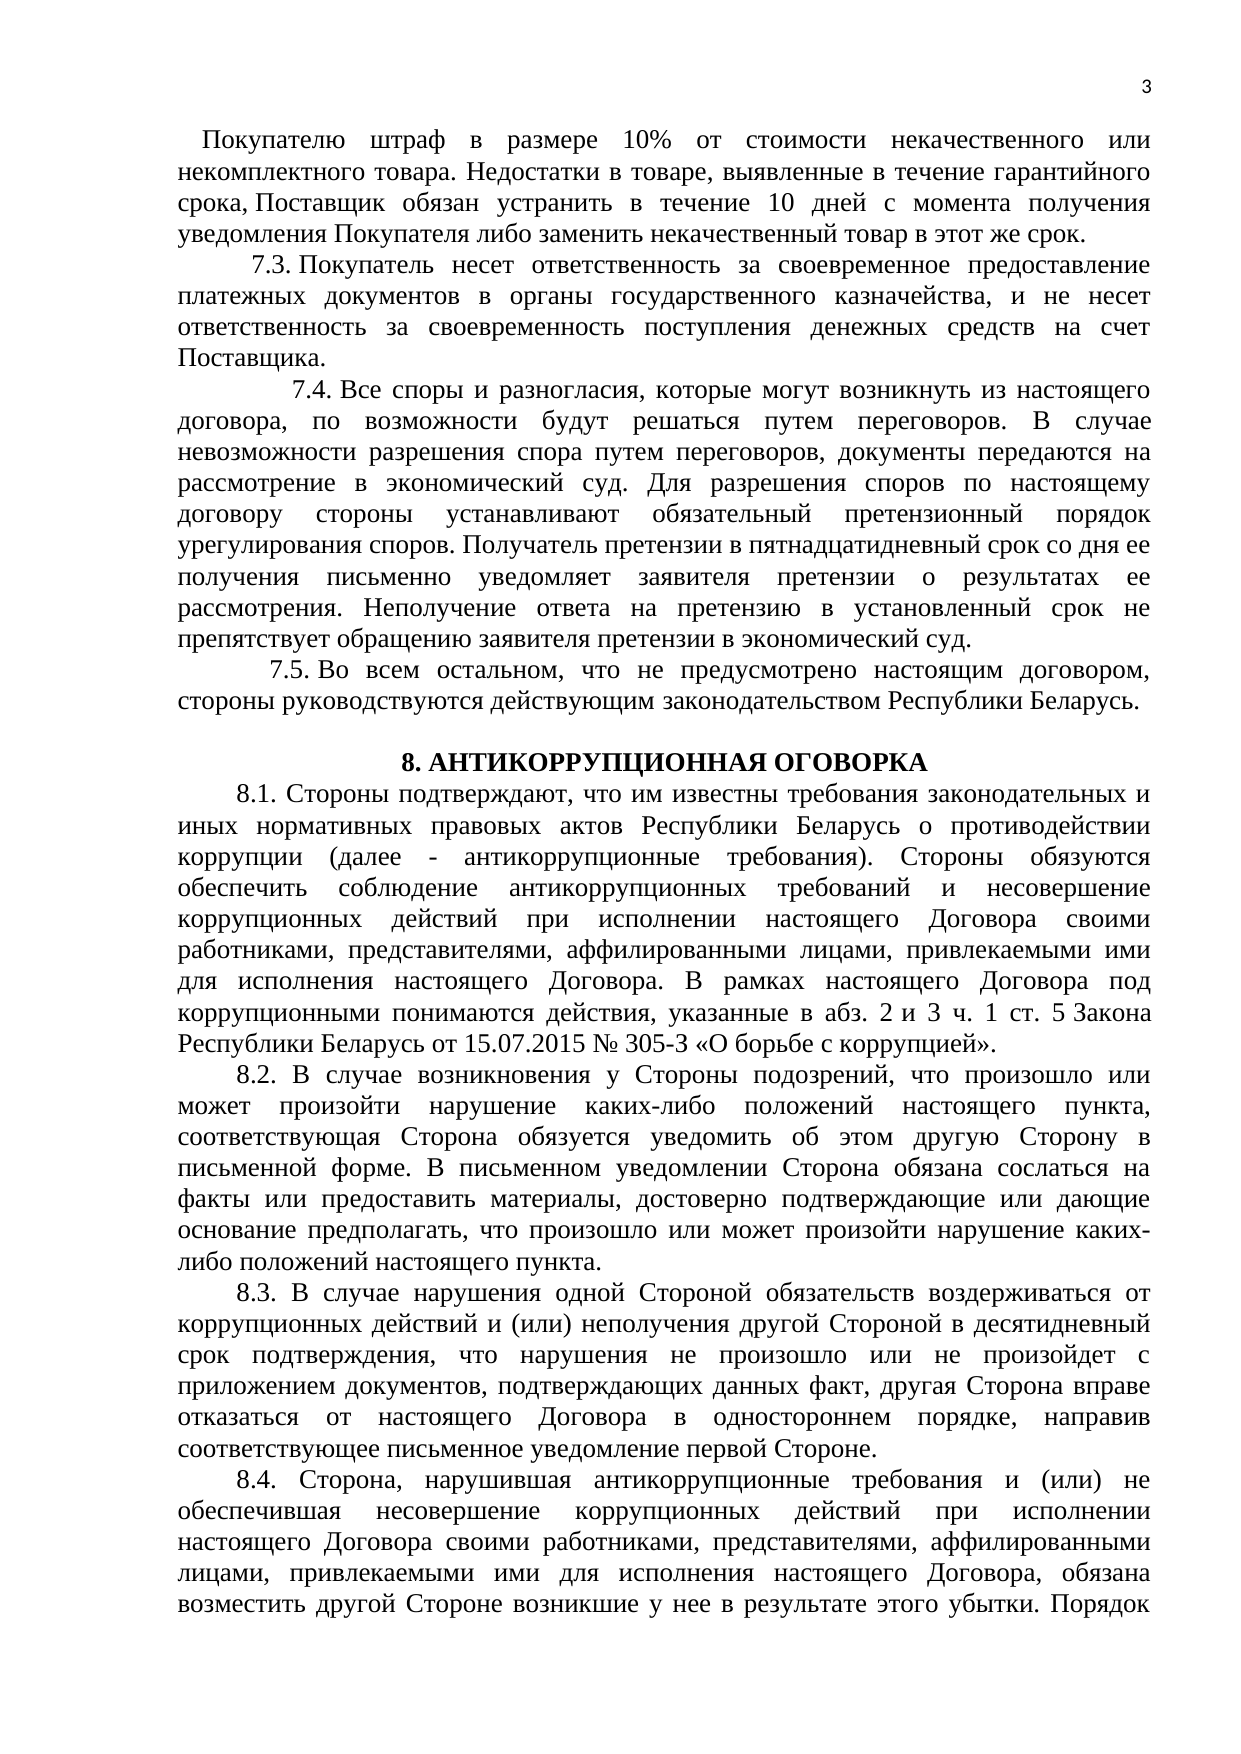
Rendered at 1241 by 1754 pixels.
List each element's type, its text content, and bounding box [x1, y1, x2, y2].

text 7.4. Все споры и разногласия, которые могут возникнуть из настоящего договора, по возможности будут решаться путем переговоров. В случае невозможности разрешения спора путем переговоров, документы передаются на рассмотрение в экономический суд. Для разрешения споров по настоящему договору стороны устанавливают обязательный претензионный порядок урегулирования споров. Получатель претензии в пятнадцатидневный срок со дня ее получения письменно уведомляет заявителя претензии о результатах ее рассмотрения. Неполучение ответа на претензию в установленный срок не препятствует обращению заявителя претензии в экономический суд. [177, 373, 1152, 653]
text 7.5. Во всем остальном, что не предусмотрено настоящим договором, стороны руководствуются действующим законодательством Республики Беларусь. [177, 653, 1152, 715]
list 8. АНТИКОРРУПЦИОННАЯ ОГОВОРКА [177, 746, 1152, 778]
text Покупателю штраф в размере 10% от стоимости некачественного или некомплектного товара. Недостатки в товаре, выявленные в течение гарантийного срока, Поставщик обязан устранить в течение 10 дней с момента получения уведомления Покупателя либо заменить некачественный товар в этот же срок. [177, 123, 1152, 248]
list 8.3. В случае нарушения одной Стороной обязательств воздерживаться от коррупционных действий и (или) неполучения другой Стороной в десятидневный срок подтверждения, что нарушения не произошло или не произойдет с приложением документов, подтверждающих данных факт, другая Сторона вправе отказаться от настоящего Договора в одностороннем порядке, направив соответствующее письменное уведомление первой Стороне. [177, 1276, 1152, 1463]
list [177, 1463, 1152, 1618]
list 8.2. В случае возникновения у Стороны подозрений, что произошло или может произойти нарушение каких-либо положений настоящего пункта, соответствующая Сторона обязуется уведомить об этом другую Сторону в письменной форме. В письменном уведомлении Сторона обязана сослаться на факты или предоставить материалы, достоверно подтверждающие или дающие основание предполагать, что произошло или может произойти нарушение каких-либо положений настоящего пункта. [177, 1058, 1152, 1276]
list 8.1. Стороны подтверждают, что им известны требования законодательных и иных нормативных правовых актов Республики Беларусь о противодействии коррупции (далее - антикоррупционные требования). Стороны обязуются обеспечить соблюдение антикоррупционных требований и несовершение коррупционных действий при исполнении настоящего Договора своими работниками, представителями, аффилированными лицами, привлекаемыми ими для исполнения настоящего Договора. В рамках настоящего Договора под коррупционными понимаются действия, указанные в абз. 2 и 3 ч. 1 ст. 5 Закона Республики Беларусь от 15.07.2015 № 305-З «О борьбе с коррупцией». [177, 778, 1152, 1058]
text 7.3. Покупатель несет ответственность за своевременное предоставление платежных документов в органы государственного казначейства, и не несет ответственность за своевременность поступления денежных средств на счет Поставщика. [177, 248, 1152, 373]
